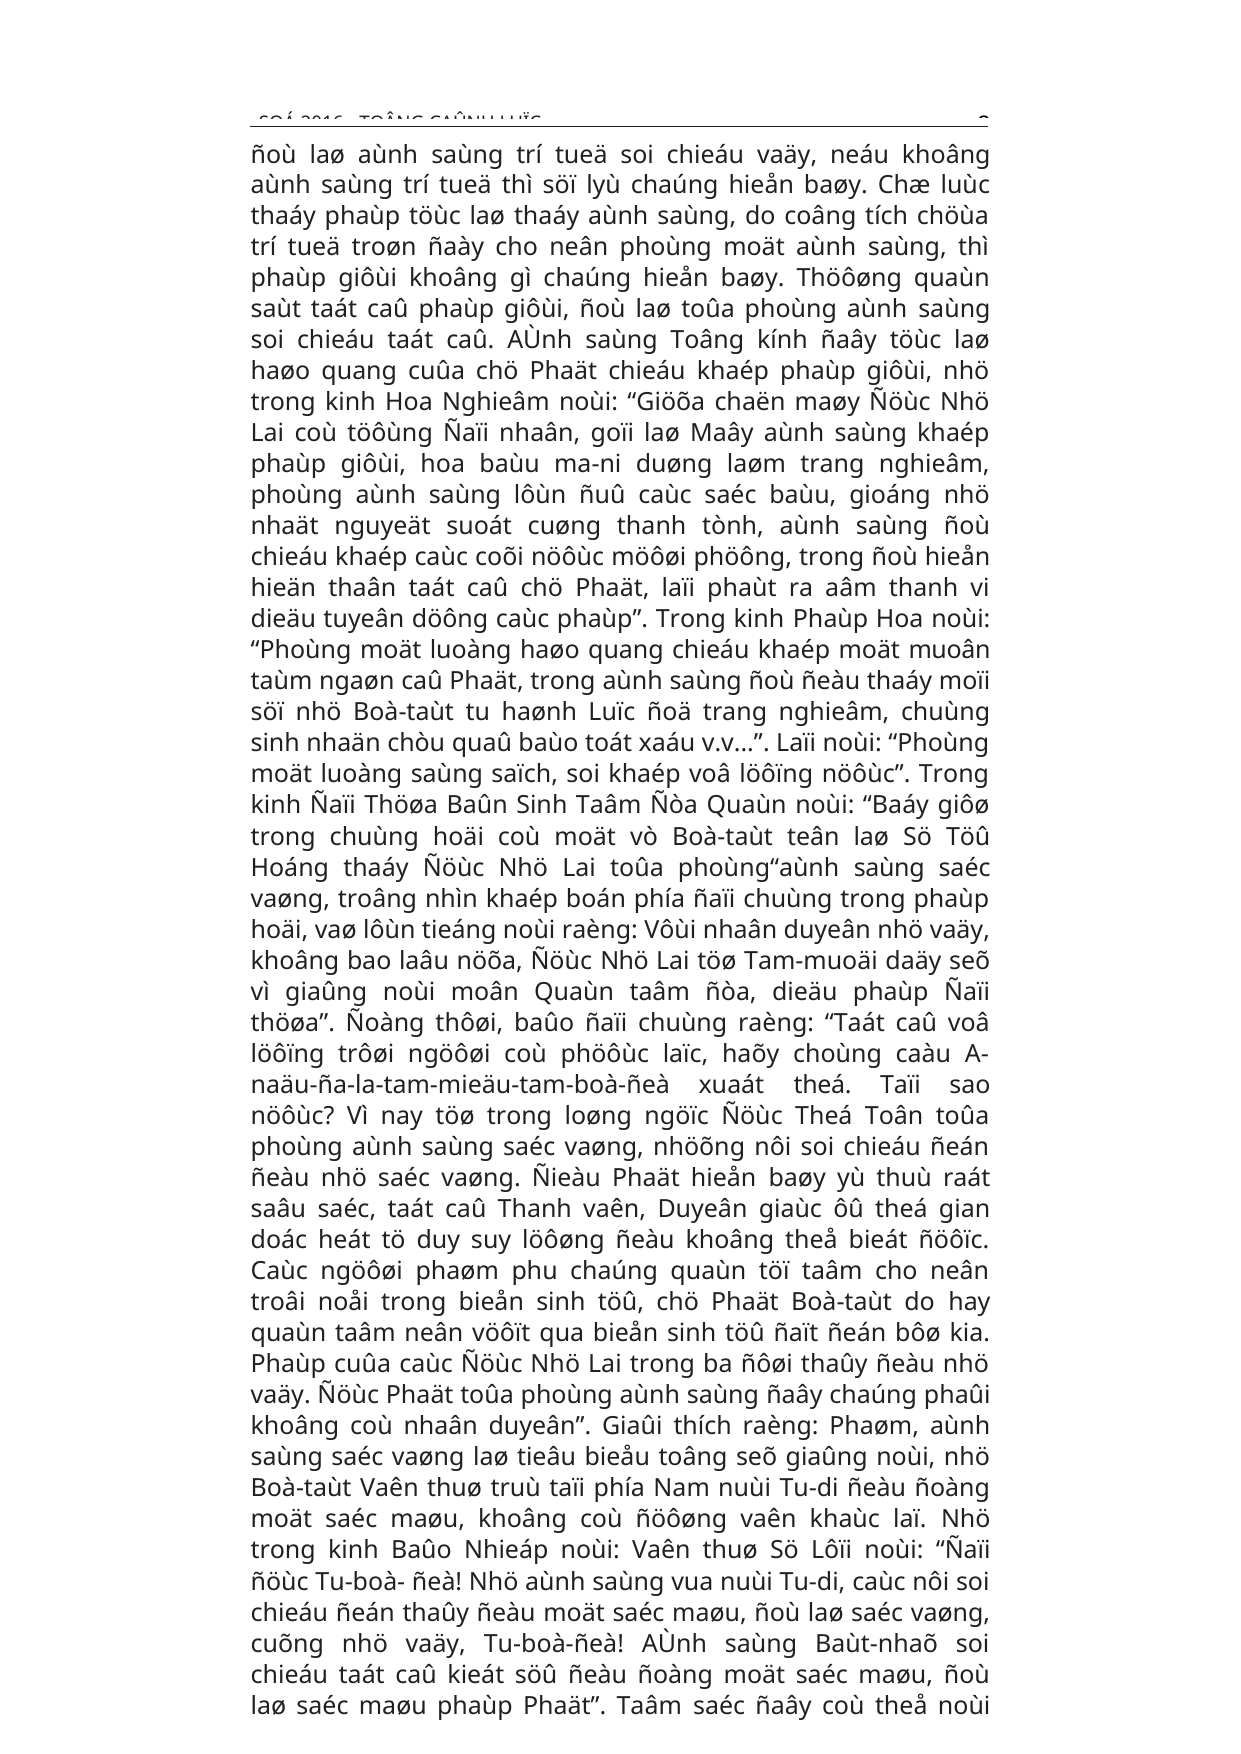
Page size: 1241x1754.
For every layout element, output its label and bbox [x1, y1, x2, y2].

text [250, 138, 990, 1721]
